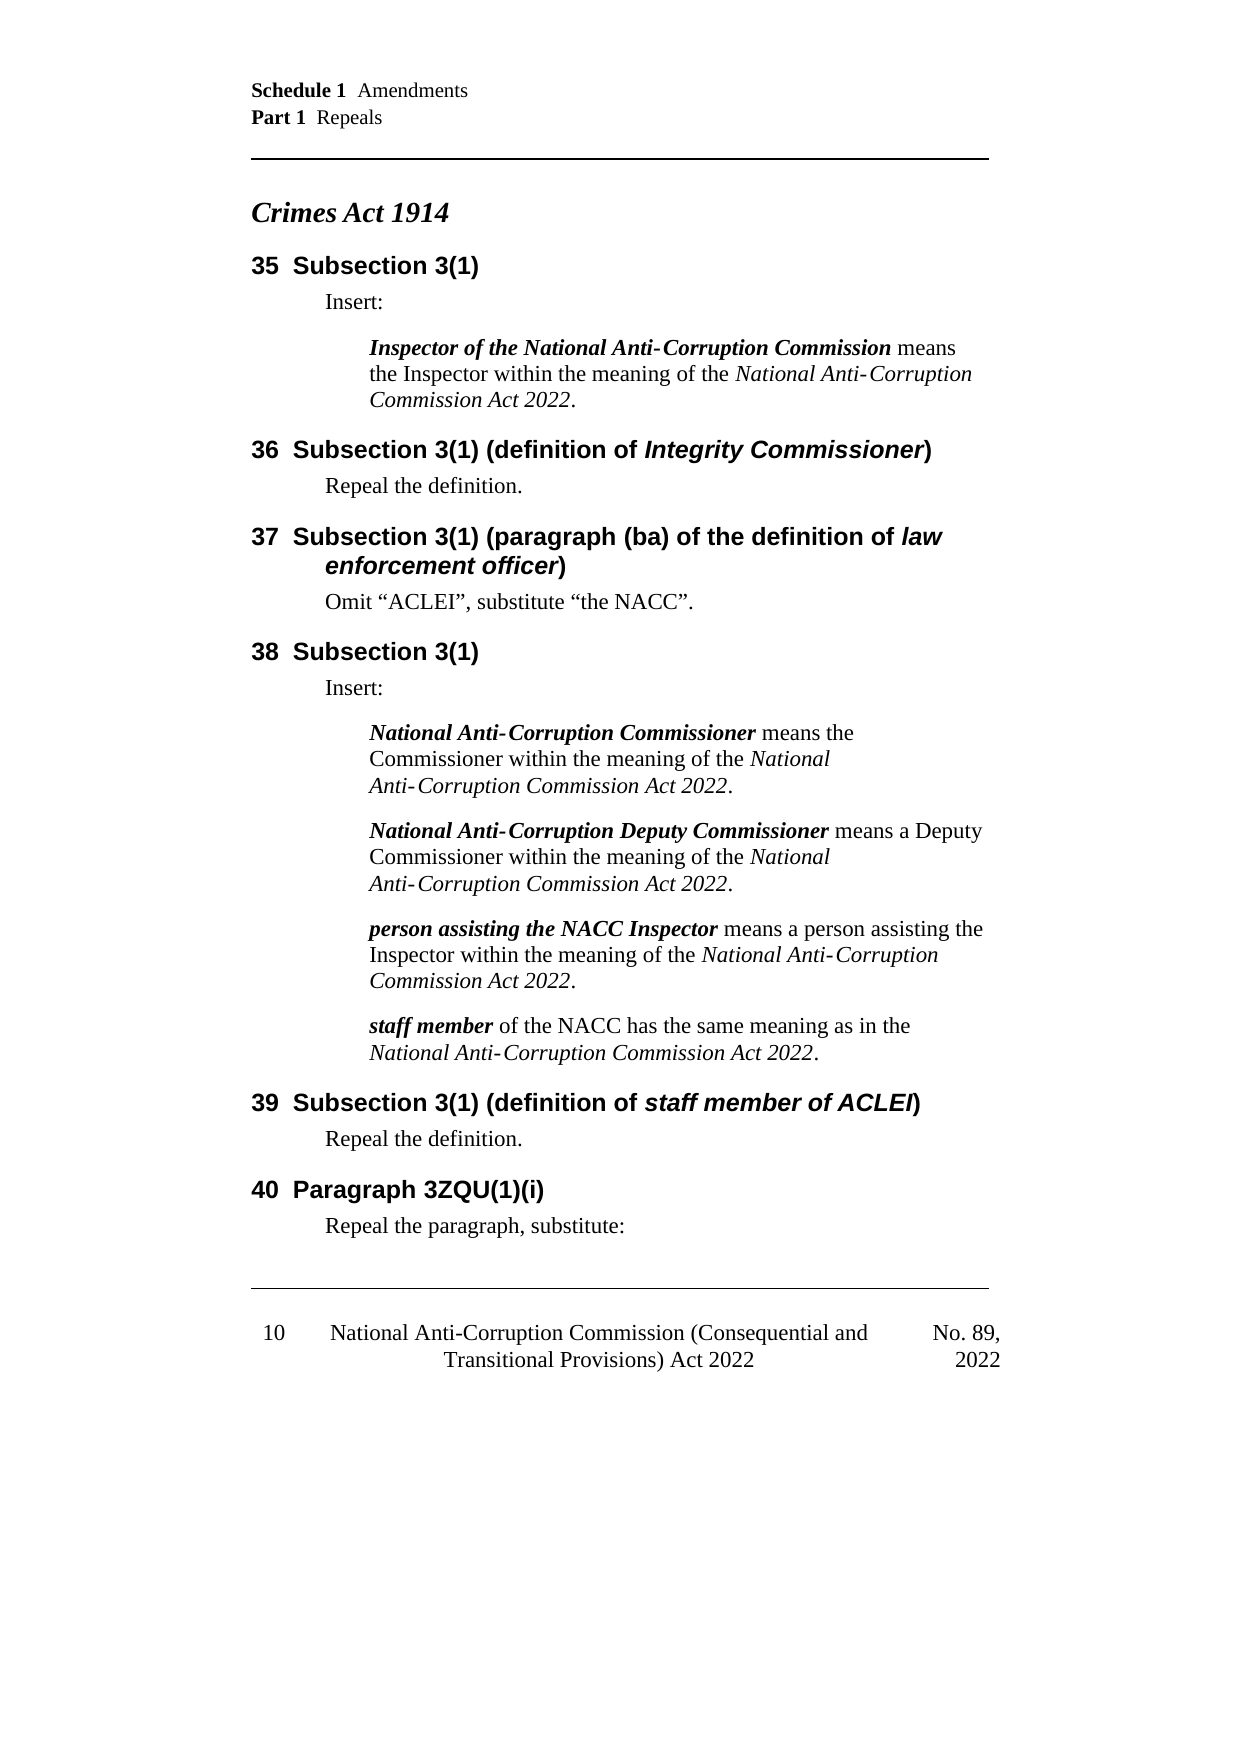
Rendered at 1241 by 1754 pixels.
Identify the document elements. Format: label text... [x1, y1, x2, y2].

text Crimes Act 1914 [251, 195, 989, 228]
text Omit “ACLEI”, substitute “the NACC”. [325, 588, 989, 614]
text 40 Paragraph 3ZQU(1)(i) [251, 1174, 989, 1203]
text 36 Subsection 3(1) (definition of Integrity Commissioner) [251, 436, 989, 464]
text Inspector of the National Anti-Corruption Commission means the Inspector within the meaning of the National Anti-Corruption Commission Act 2022. [369, 333, 989, 413]
text staff member of the NACC has the same meaning as in the National Anti-Corruption Commission Act 2022. [369, 1013, 989, 1065]
text National Anti-Corruption Deputy Commissioner means a Deputy Commissioner within the meaning of the National Anti-Corruption Commission Act 2022. [369, 817, 989, 896]
text 38 Subsection 3(1) [251, 637, 989, 666]
text Insert: [325, 288, 989, 315]
text Repeal the definition. [325, 1125, 989, 1152]
text 35 Subsection 3(1) [251, 251, 989, 280]
text Repeal the definition. [325, 473, 989, 499]
text 39 Subsection 3(1) (definition of staff member of ACLEI) [251, 1088, 989, 1117]
text Repeal the paragraph, substitute: [325, 1212, 989, 1238]
text National Anti-Corruption Commissioner means the Commissioner within the meaning of the National Anti-Corruption Commission Act 2022. [369, 719, 989, 798]
text person assisting the NACC Inspector means a person assisting the Inspector within the meaning of the National Anti-Corruption Commission Act 2022. [369, 915, 989, 994]
text 37 Subsection 3(1) (paragraph (ba) of the definition of law enforcement officer) [251, 522, 989, 579]
text Insert: [325, 674, 989, 700]
